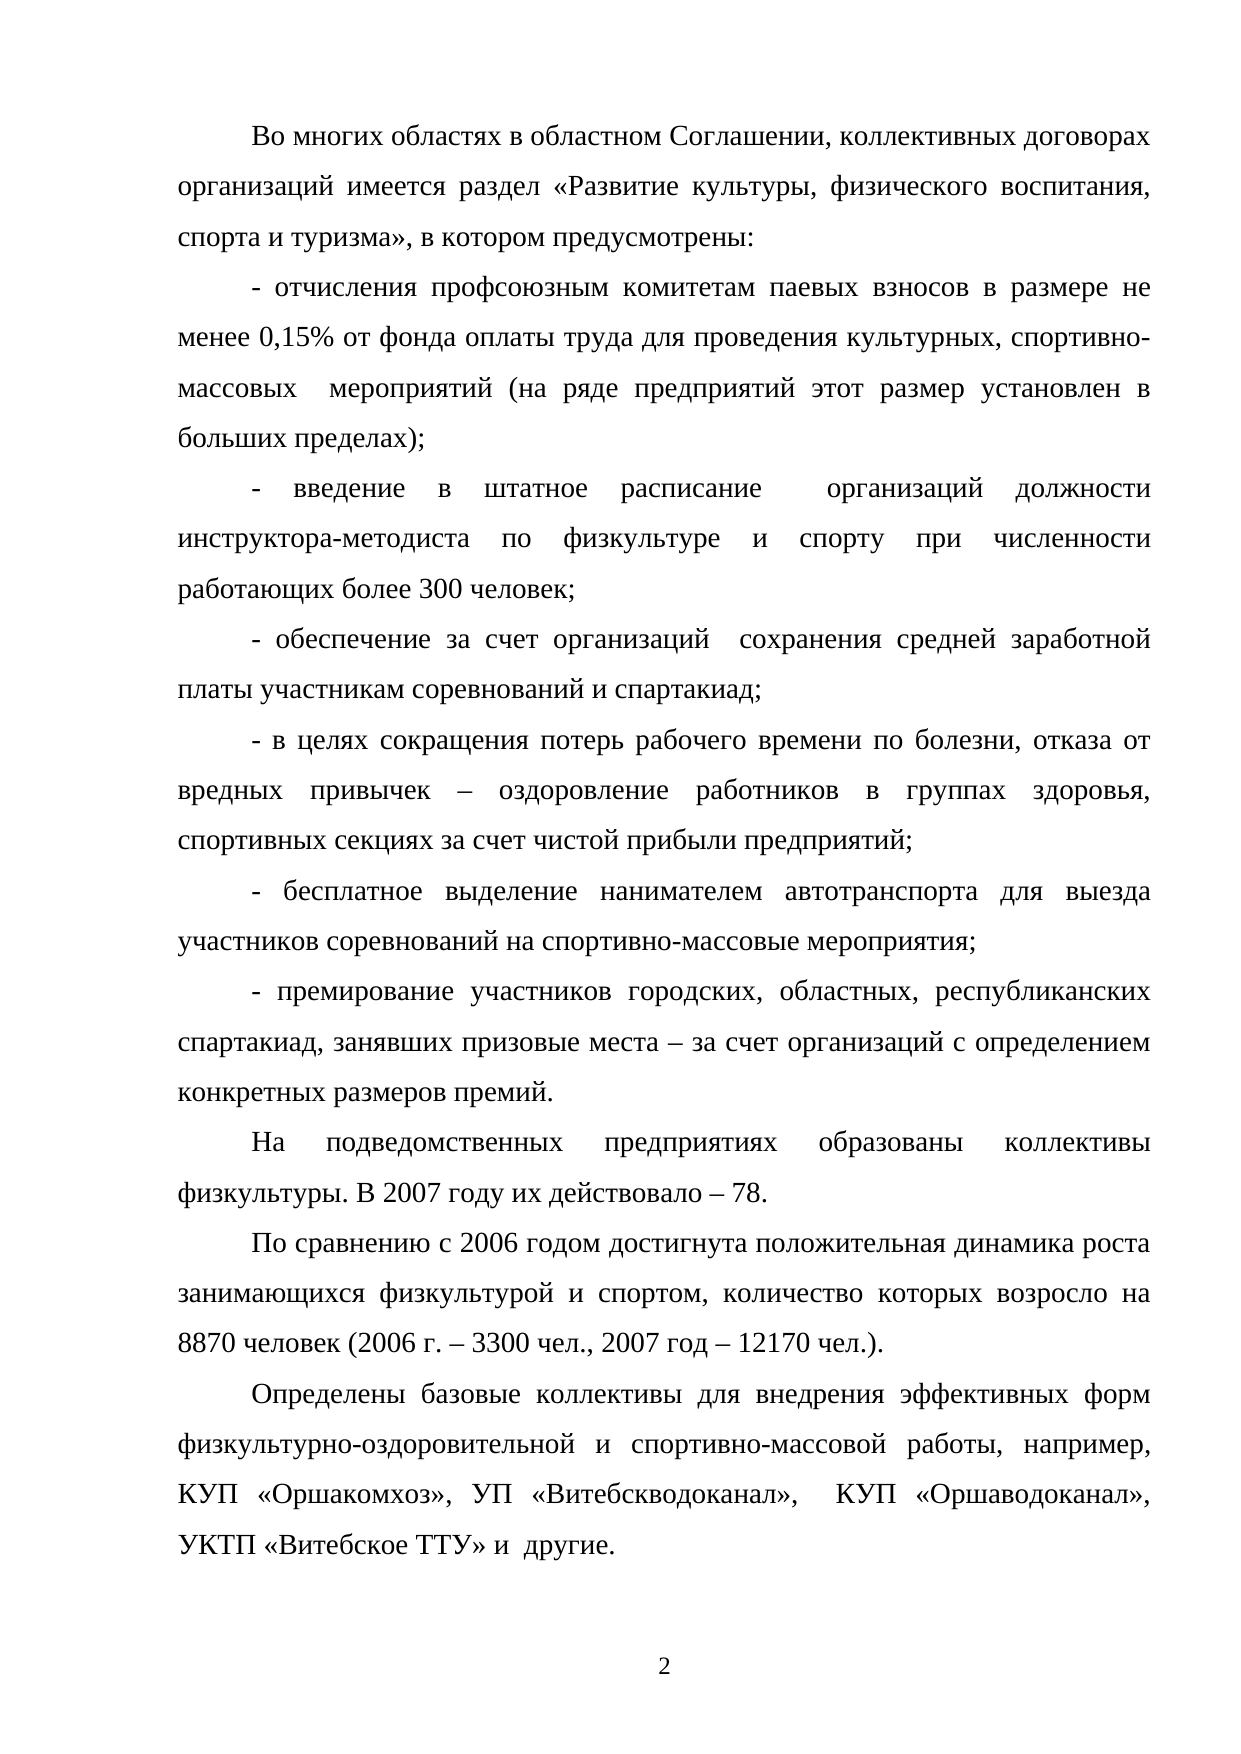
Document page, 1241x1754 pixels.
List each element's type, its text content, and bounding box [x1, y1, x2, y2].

text - премирование участников городских, областных, республиканских спартакиад, занявших призовые места – за счет организаций с определением конкретных размеров премий. [177, 973, 1152, 1108]
text Определены базовые коллективы для внедрения эффективных форм физкультурно-оздоровительной и спортивно-массовой работы, например, КУП «Оршакомхоз», УП «Витебскводоканал», КУП «Оршаводоканал», УКТП «Витебское ТТУ» и другие. [177, 1376, 1152, 1560]
text Во многих областях в областном Соглашении, коллективных договорах организаций имеется раздел «Развитие культуры, физического воспитания, спорта и туризма», в котором предусмотрены: [177, 118, 1152, 252]
text - введение в штатное расписание организаций должности инструктора-методиста по физкультуре и спорту при численности работающих более 300 человек; [177, 470, 1152, 604]
text - бесплатное выделение нанимателем автотранспорта для выезда участников соревнований на спортивно-массовые мероприятия; [177, 873, 1152, 957]
text - обеспечение за счет организаций сохранения средней заработной платы участникам соревнований и спартакиад; [177, 621, 1152, 705]
text - отчисления профсоюзным комитетам паевых взносов в размере не менее 0,15% от фонда оплаты труда для проведения культурных, спортивно-массовых мероприятий (на ряде предприятий этот размер установлен в больших пределах); [177, 269, 1152, 453]
text На подведомственных предприятиях образованы коллективы физкультуры. В 2007 году их действовало – 78. [177, 1124, 1152, 1208]
text - в целях сокращения потерь рабочего времени по болезни, отказа от вредных привычек – оздоровление работников в группах здоровья, спортивных секциях за счет чистой прибыли предприятий; [177, 722, 1152, 856]
text По сравнению с 2006 годом достигнута положительная динамика роста занимающихся физкультурой и спортом, количество которых возросло на 8870 человек (. – 3300 чел., 2007 год – 12170 чел.). [177, 1225, 1152, 1359]
